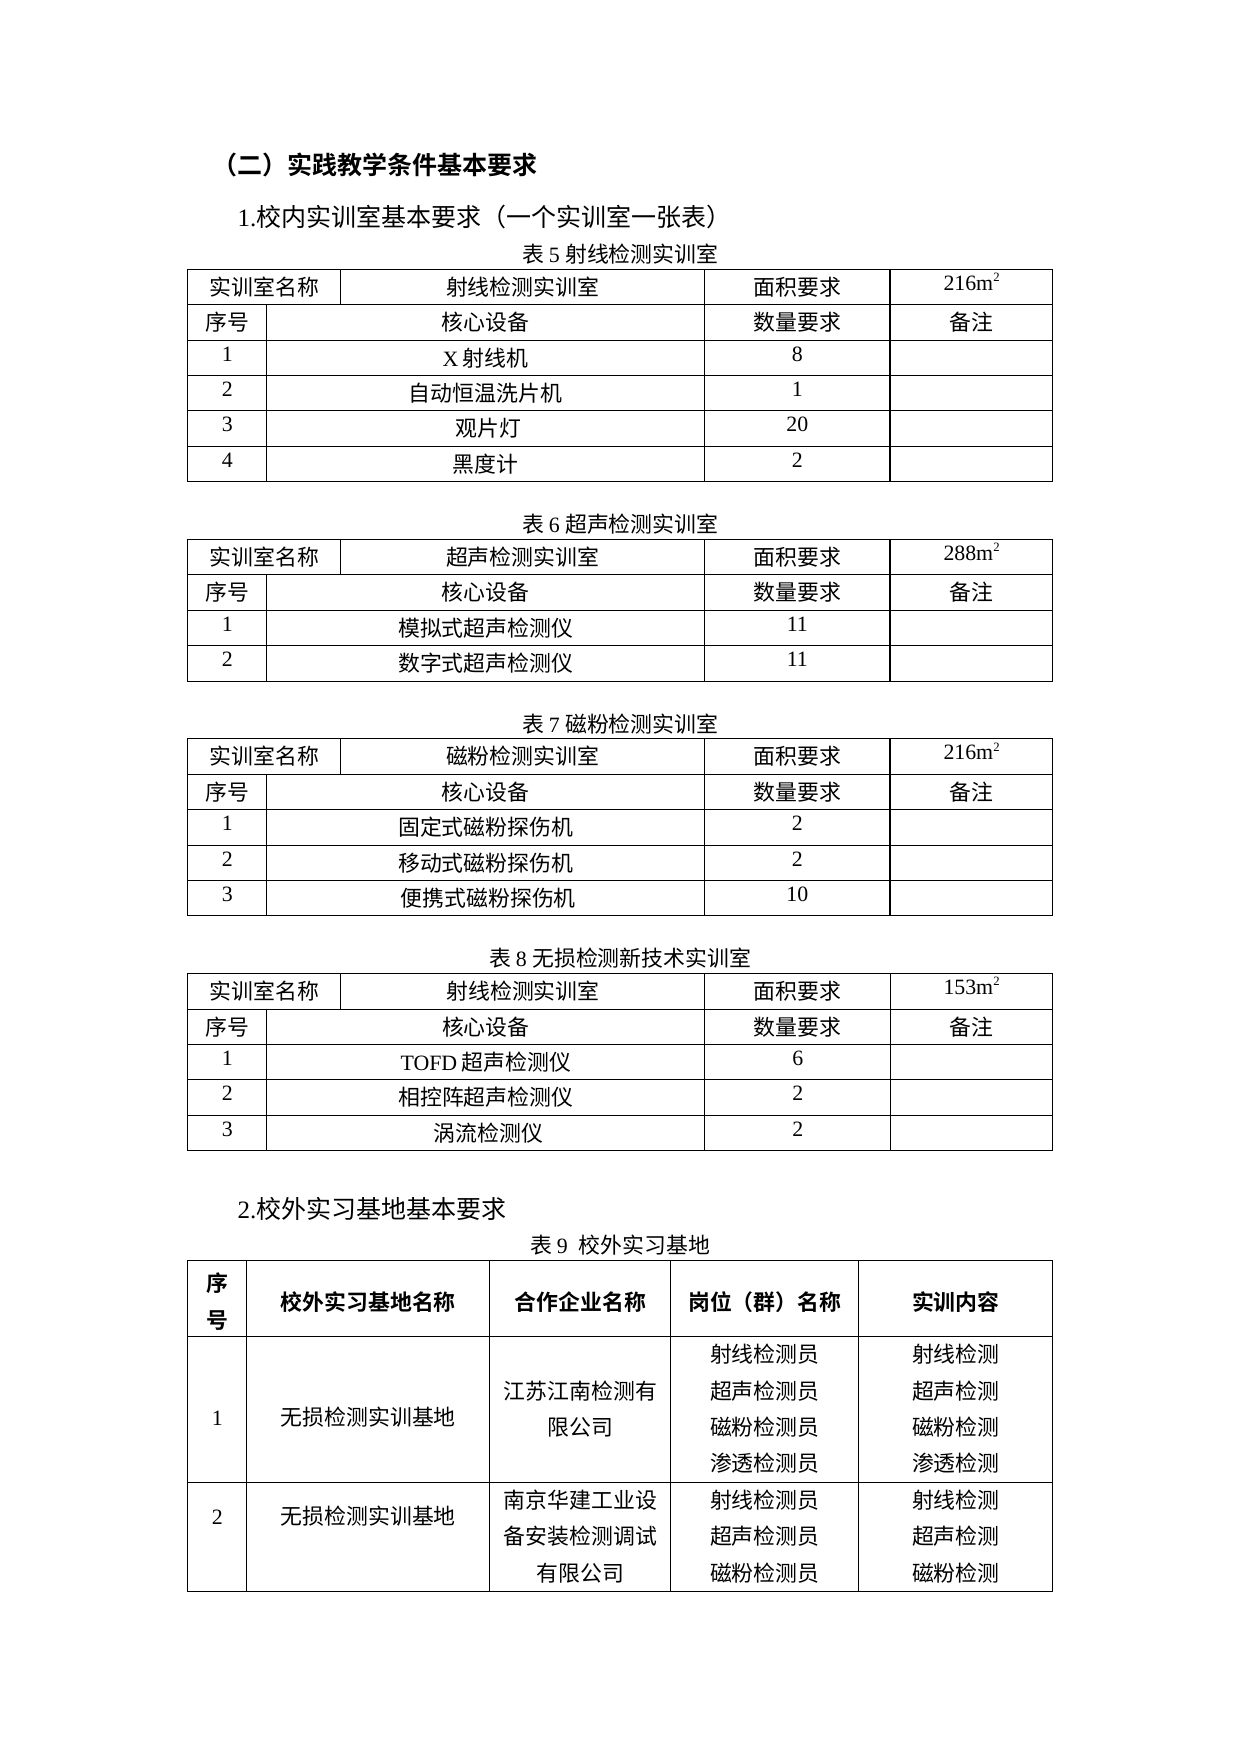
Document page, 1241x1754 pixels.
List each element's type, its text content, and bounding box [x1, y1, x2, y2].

text 表6 超声检测实训室 [187, 507, 1053, 539]
table_cell 数量要求 [705, 305, 889, 339]
table_cell 2 [705, 1080, 890, 1115]
text （二）实践教学条件基本要求 [187, 133, 1053, 185]
table_cell 3 [188, 411, 266, 446]
table_cell 备注 [891, 575, 1052, 610]
table_cell 数量要求 [705, 575, 889, 610]
table_cell 3 [188, 881, 266, 915]
table_cell 6 [705, 1045, 890, 1079]
table_cell 射线检测员 超声检测员 磁粉检测员 渗透检测员 [671, 1337, 858, 1482]
table_header 288m2 [891, 540, 1052, 574]
table_cell 20 [705, 411, 889, 446]
table_cell 2 [705, 1116, 890, 1150]
table_cell 射线检测 超声检测 磁粉检测 渗透检测 [859, 1337, 1052, 1482]
table_cell 2 [188, 376, 266, 410]
table_cell [891, 1116, 1052, 1150]
text 1.校内实训室基本要求（一个实训室一张表） [187, 185, 1053, 237]
text 表8 无损检测新技术实训室 [187, 941, 1053, 973]
table_cell 黑度计 [267, 447, 704, 481]
table_cell 观片灯 [267, 411, 704, 446]
table_cell 2 [188, 846, 266, 880]
table_cell 备注 [891, 775, 1052, 809]
table_cell [891, 341, 1052, 375]
table_cell 便携式磁粉探伤机 [267, 881, 704, 915]
table_cell 序号 [188, 1010, 266, 1044]
table_cell 2 [705, 447, 889, 481]
table_header 面积要求 [705, 270, 889, 304]
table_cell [671, 1483, 858, 1591]
table_header 合作企业名称 [490, 1261, 670, 1336]
table_cell 1 [188, 1337, 246, 1482]
text 表5 射线检测实训室 [187, 237, 1053, 269]
table_header 校外实习基地名称 [247, 1261, 489, 1336]
table_cell 射线检测 超声检测 磁粉检测 渗透检测 [859, 1483, 1052, 1591]
table_cell 备注 [891, 1010, 1052, 1044]
table_cell 1 [705, 376, 889, 410]
table_cell 移动式磁粉探伤机 [267, 846, 704, 880]
table_header 面积要求 [705, 540, 889, 574]
table_cell [891, 447, 1052, 481]
table_header 磁粉检测实训室 [341, 739, 704, 774]
table_cell 4 [188, 447, 266, 481]
table_cell [891, 646, 1052, 681]
table_cell 自动恒温洗片机 [267, 376, 704, 410]
table_cell 2 [705, 846, 889, 880]
table_cell 南京华建工业设备安装检测调试有限公司 [490, 1483, 670, 1591]
table_header 153m2 [891, 974, 1052, 1008]
table_cell [891, 611, 1052, 645]
table_cell 固定式磁粉探伤机 [267, 810, 704, 844]
table_cell 数字式超声检测仪 [267, 646, 704, 681]
table_cell 数量要求 [705, 775, 889, 809]
table_cell 11 [705, 611, 889, 645]
table_cell 序号 [188, 775, 266, 809]
table_header 实训室名称 [188, 270, 340, 304]
table_header 超声检测实训室 [341, 540, 704, 574]
table_cell 2 [705, 810, 889, 844]
table_cell X射线机 [267, 341, 704, 375]
table_cell 1 [188, 1045, 266, 1079]
table_header 实训内容 [859, 1261, 1052, 1336]
table_header 岗位（群）名称 [671, 1261, 858, 1336]
table_cell 2 [188, 646, 266, 681]
table_cell TOFD超声检测仪 [267, 1045, 704, 1079]
table_cell 核心设备 [267, 305, 704, 339]
table_header 实训室名称 [188, 974, 340, 1008]
text 2.校外实习基地基本要求 [187, 1176, 1053, 1228]
table_cell 涡流检测仪 [267, 1116, 704, 1150]
table_header 216m2 [891, 270, 1052, 304]
table_cell 3 [188, 1116, 266, 1150]
table_cell 核心设备 [267, 575, 704, 610]
table_cell 无损检测实训基地 [247, 1483, 489, 1591]
table_cell [891, 1045, 1052, 1079]
table_cell 江苏江南检测有限公司 [490, 1337, 670, 1482]
table_cell 1 [188, 341, 266, 375]
table_header 面积要求 [705, 739, 889, 774]
table_cell 2 [188, 1080, 266, 1115]
table_cell 2 [188, 1483, 246, 1591]
table_header 216m2 [891, 739, 1052, 774]
table_cell 数量要求 [705, 1010, 890, 1044]
table_header 实训室名称 [188, 739, 340, 774]
table_header 射线检测实训室 [341, 270, 704, 304]
table_cell 序号 [188, 575, 266, 610]
table_cell 1 [188, 810, 266, 844]
table_cell [891, 1080, 1052, 1115]
table_cell 相控阵超声检测仪 [267, 1080, 704, 1115]
table_cell 序号 [188, 305, 266, 339]
table_header 面积要求 [705, 974, 890, 1008]
table_cell [891, 810, 1052, 844]
table_header 序号 [188, 1261, 246, 1336]
table_header 射线检测实训室 [341, 974, 704, 1008]
table_cell 核心设备 [267, 775, 704, 809]
table_cell 11 [705, 646, 889, 681]
table_cell 备注 [891, 305, 1052, 339]
table_cell 8 [705, 341, 889, 375]
table_cell 无损检测实训基地 [247, 1337, 489, 1482]
table_cell 1 [188, 611, 266, 645]
table_cell 模拟式超声检测仪 [267, 611, 704, 645]
table_cell [891, 411, 1052, 446]
table_cell 10 [705, 881, 889, 915]
text 表7 磁粉检测实训室 [187, 707, 1053, 738]
text 表9 校外实习基地 [187, 1228, 1053, 1260]
table_cell [891, 846, 1052, 880]
table_cell 核心设备 [267, 1010, 704, 1044]
table_cell [891, 376, 1052, 410]
table_cell [891, 881, 1052, 915]
table_header 实训室名称 [188, 540, 340, 574]
